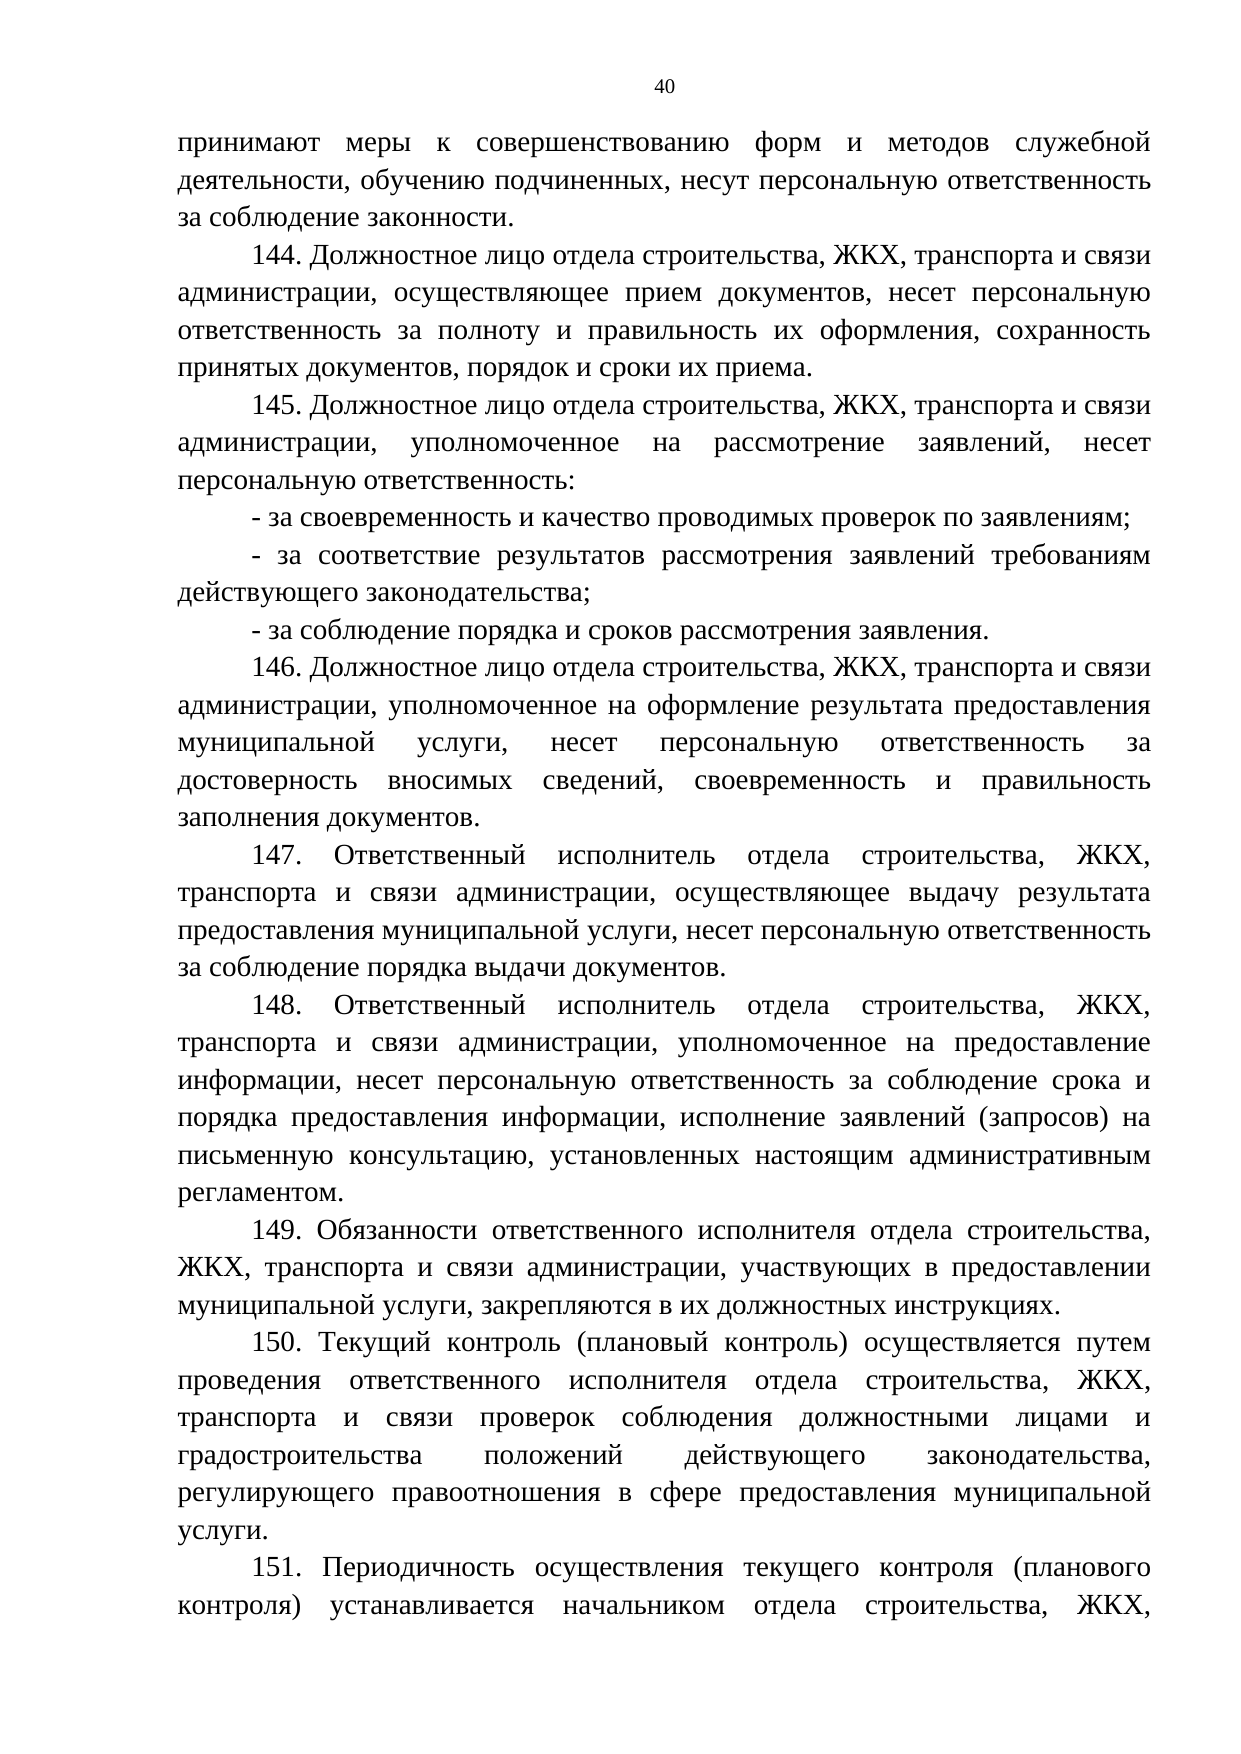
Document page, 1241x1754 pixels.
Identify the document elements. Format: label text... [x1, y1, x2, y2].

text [177, 122, 1152, 234]
text 144. Должностное лицо отдела строительства, ЖКХ, транспорта и связи администрации, осуществляющее прием документов, несет персональную ответственность за полноту и правильность их оформления, сохранность принятых документов, порядок и сроки их приема. [177, 234, 1152, 384]
text - за соблюдение порядка и сроков рассмотрения заявления. [177, 609, 1152, 647]
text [177, 1547, 1152, 1622]
text - за соответствие результатов рассмотрения заявлений требованиям действующего законодательства; [177, 534, 1152, 609]
text 146. Должностное лицо отдела строительства, ЖКХ, транспорта и связи администрации, уполномоченное на оформление результата предоставления муниципальной услуги, несет персональную ответственность за достоверность вносимых сведений, своевременность и правильность заполнения документов. [177, 647, 1152, 834]
text 149. Обязанности ответственного исполнителя отдела строительства, ЖКХ, транспорта и связи администрации, участвующих в предоставлении муниципальной услуги, закрепляются в их должностных инструкциях. [177, 1209, 1152, 1322]
text 145. Должностное лицо отдела строительства, ЖКХ, транспорта и связи администрации, уполномоченное на рассмотрение заявлений, несет персональную ответственность: [177, 384, 1152, 497]
text - за своевременность и качество проводимых проверок по заявлениям; [177, 497, 1152, 534]
text 148. Ответственный исполнитель отдела строительства, ЖКХ, транспорта и связи администрации, уполномоченное на предоставление информации, несет персональную ответственность за соблюдение срока и порядка предоставления информации, исполнение заявлений (запросов) на письменную консультацию, установленных настоящим административным регламентом. [177, 984, 1152, 1209]
text 150. Текущий контроль (плановый контроль) осуществляется путем проведения ответственного исполнителя отдела строительства, ЖКХ, транспорта и связи проверок соблюдения должностными лицами и градостроительства положений действующего законодательства, регулирующего правоотношения в сфере предоставления муниципальной услуги. [177, 1322, 1152, 1547]
text 147. Ответственный исполнитель отдела строительства, ЖКХ, транспорта и связи администрации, осуществляющее выдачу результата предоставления муниципальной услуги, несет персональную ответственность за соблюдение порядка выдачи документов. [177, 834, 1152, 984]
